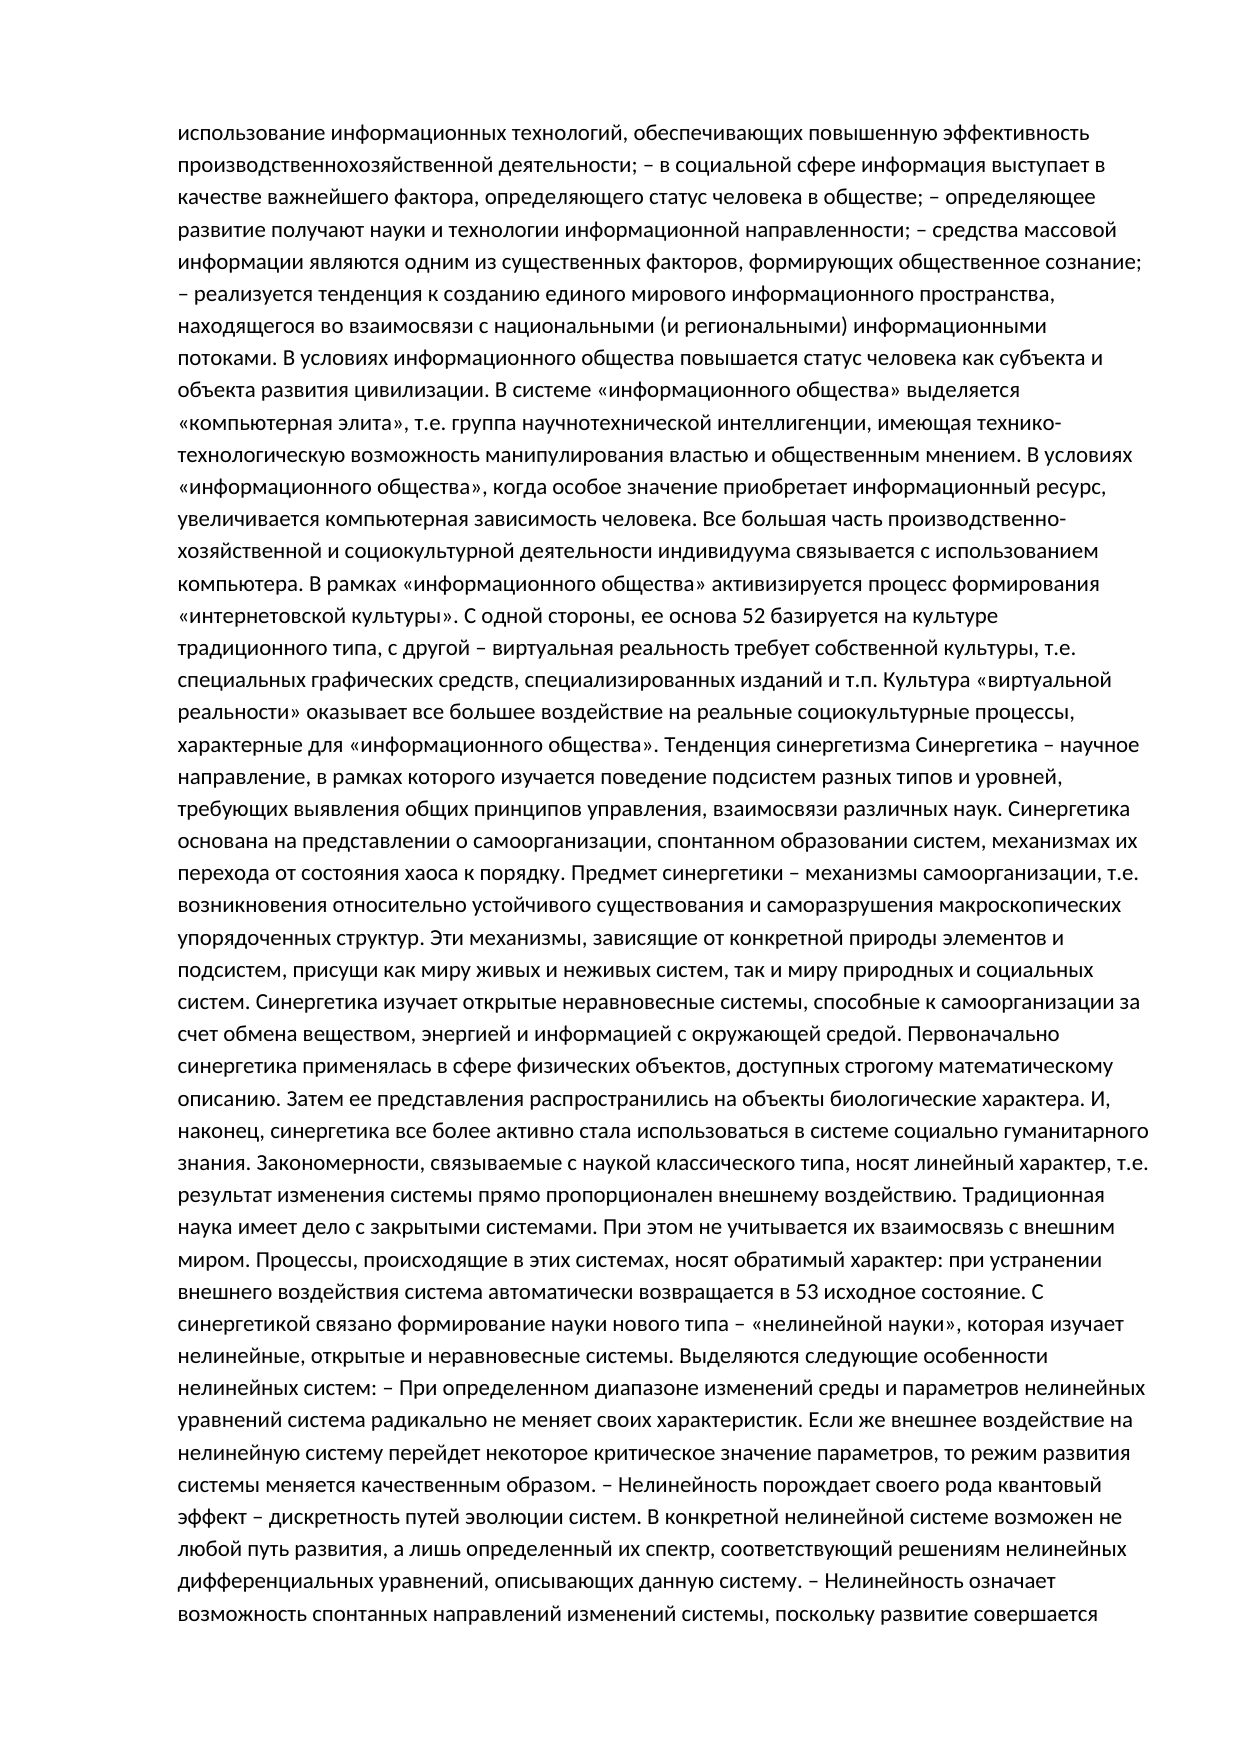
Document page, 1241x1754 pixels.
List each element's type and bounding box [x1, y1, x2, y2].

text [177, 118, 1152, 1627]
